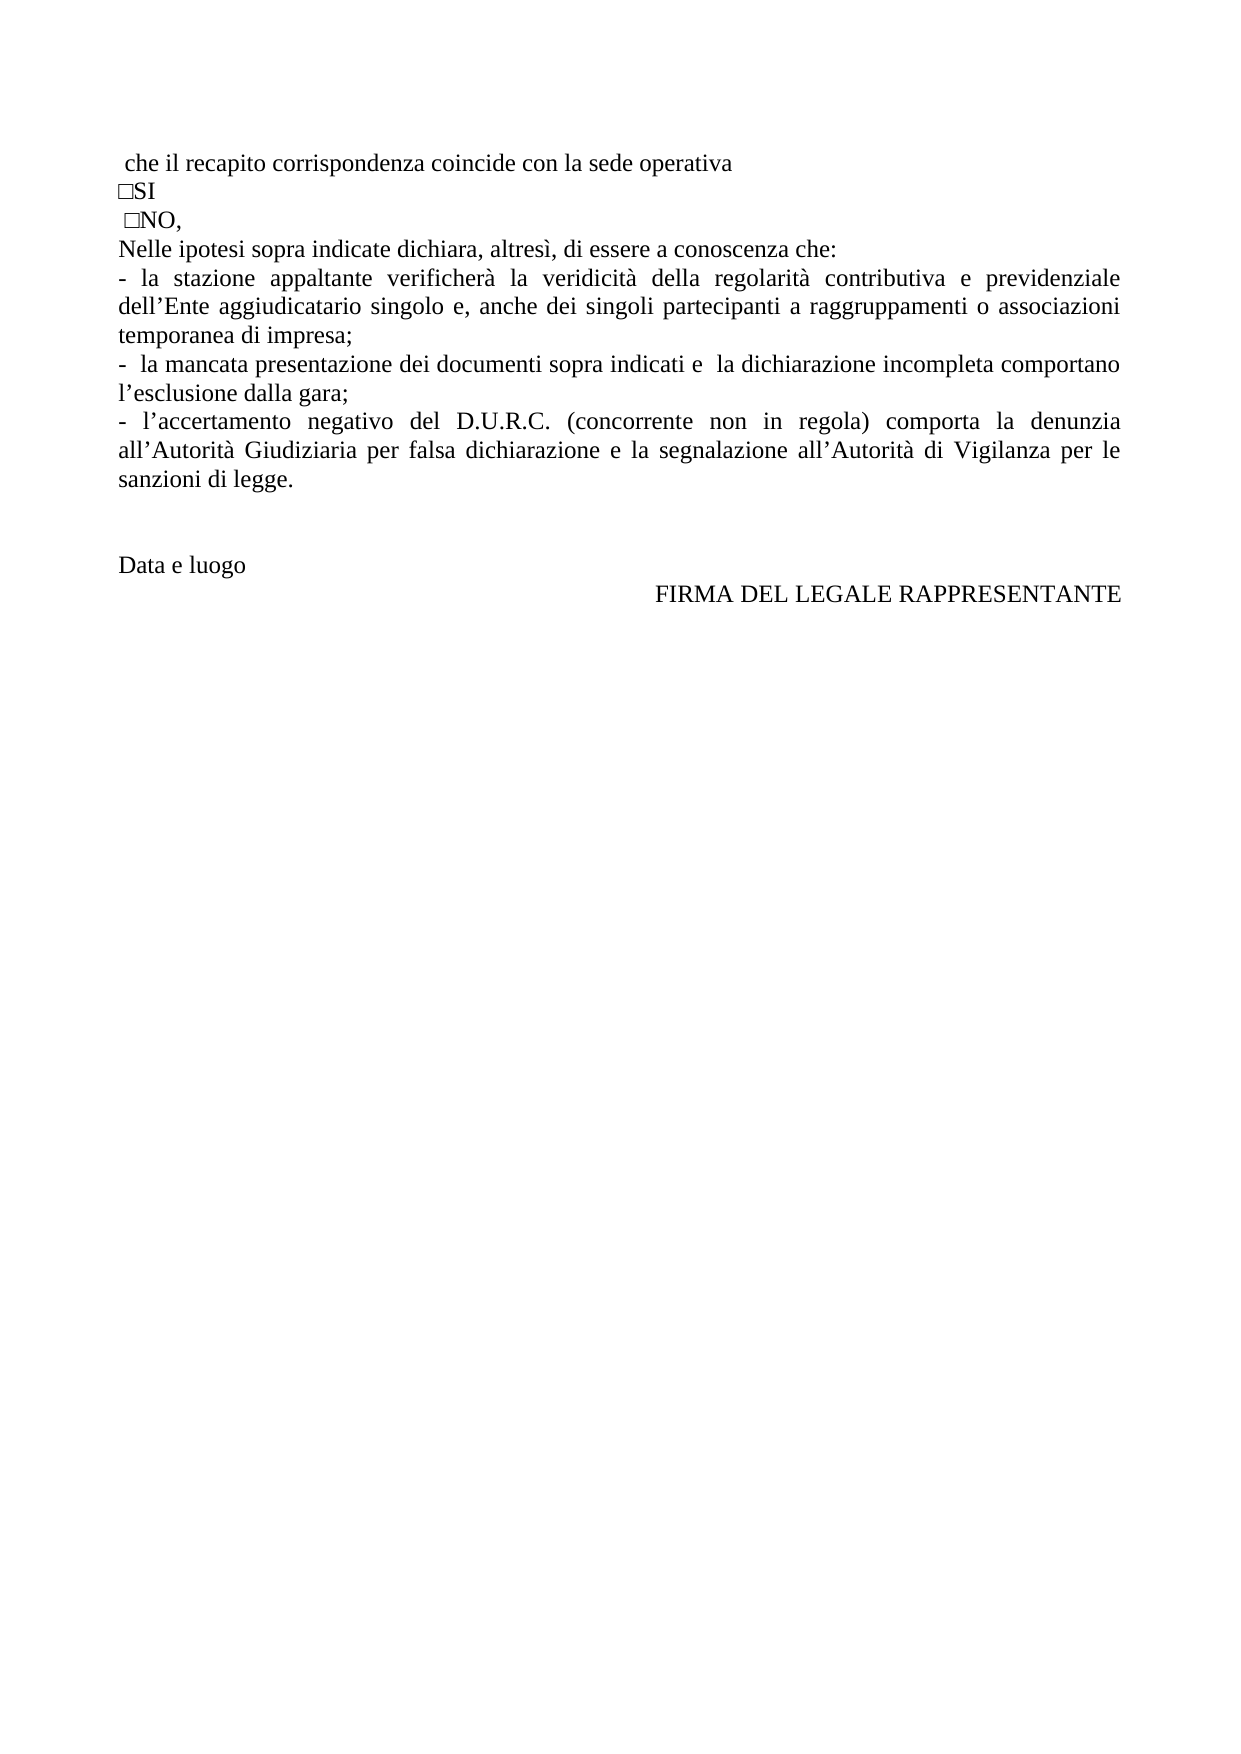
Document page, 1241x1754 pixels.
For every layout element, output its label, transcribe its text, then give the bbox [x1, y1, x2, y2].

text FIRMA DEL LEGALE RAPPRESENTANTE [118, 579, 1122, 608]
text Nelle ipotesi sopra indicate dichiara, altresì, di essere a conoscenza che: [118, 234, 1122, 263]
text □SI [118, 176, 1122, 205]
text - la stazione appaltante verificherà la veridicità della regolarità contributiva e previdenziale dell’Ente aggiudicatario singolo e, anche dei singoli partecipanti a raggruppamenti o associazioni temporanea di impresa; [118, 263, 1122, 349]
text - la mancata presentazione dei documenti sopra indicati e la dichiarazione incompleta comportano l’esclusione dalla gara; [118, 349, 1122, 406]
text Data e luogo [118, 550, 1122, 579]
text - l’accertamento negativo del D.U.R.C. (concorrente non in regola) comporta la denunzia all’Autorità Giudiziaria per falsa dichiarazione e la segnalazione all’Autorità di Vigilanza per le sanzioni di legge. [118, 406, 1122, 493]
text che il recapito corrispondenza coincide con la sede operativa [118, 148, 1122, 176]
text □NO, [118, 205, 1122, 234]
